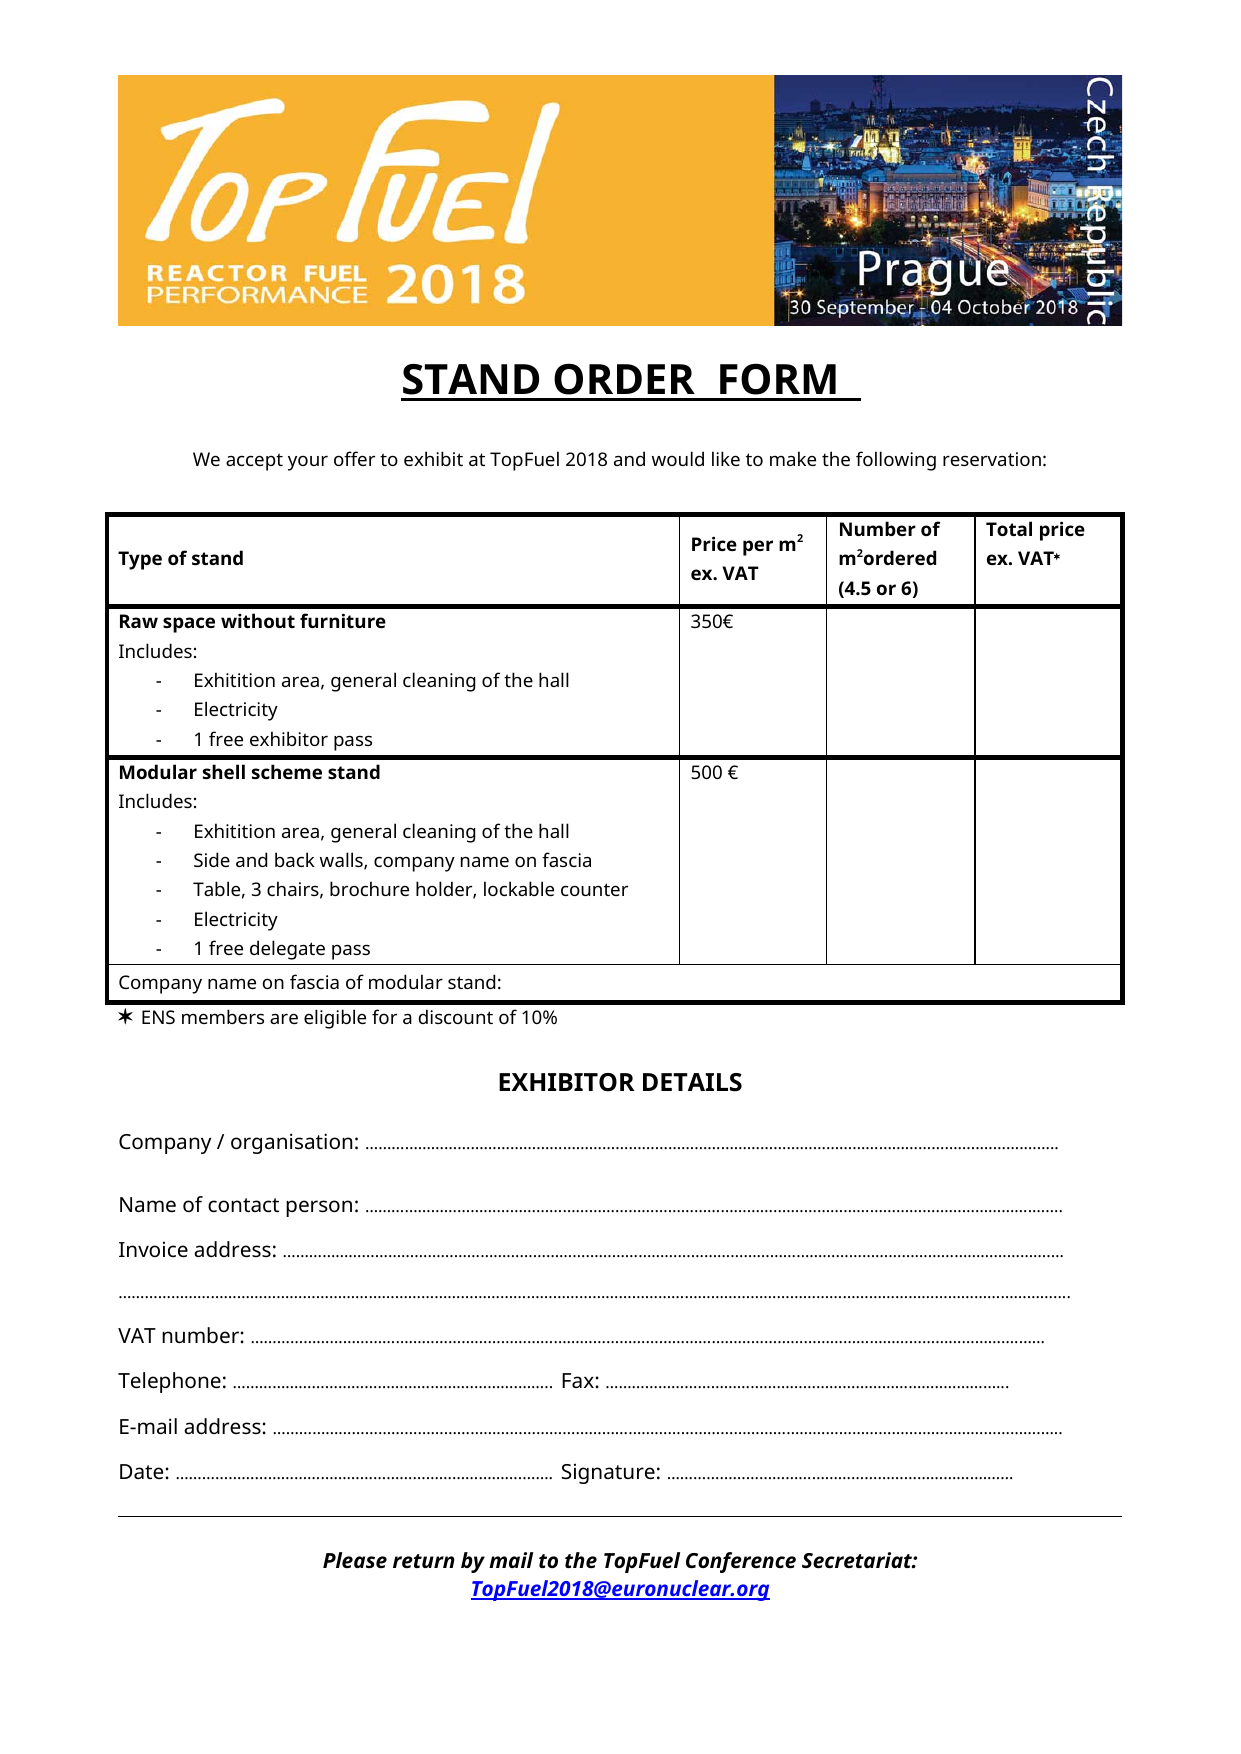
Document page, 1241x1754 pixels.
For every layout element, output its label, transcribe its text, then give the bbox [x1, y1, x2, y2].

table_cell 500 € [680, 760, 826, 964]
table_cell [976, 609, 1120, 755]
table_cell Modular shell scheme stand Includes: Exhitition area, general cleaning of the hall Side and back walls, company name on fascia Table, 3 chairs, brochure holder, lockable counter Electricity 1 free delegate pass [109, 760, 679, 964]
table_header Type of stand [109, 517, 679, 604]
picture [118, 75, 1123, 326]
text …………………………………………………………………………………………………………………………………………………………………………………………….... [118, 1281, 1122, 1304]
table_cell [827, 609, 974, 755]
subtitle Invoice address: ………………………………………………………………………………………………………………………………………………………….… [118, 1236, 1122, 1264]
table_cell Raw space without furniture Includes: Exhitition area, general cleaning of the hall Electricity 1 free exhibitor pass [109, 609, 679, 755]
text Date: …………………………………………………………………….……. Signature: ……………………………………………………………….…… [118, 1457, 1122, 1486]
table_cell [827, 760, 974, 964]
text TopFuel2018@euronuclear.org [118, 1574, 1122, 1603]
text EXHIBITOR DETAILS [118, 1065, 1122, 1099]
table_cell 350€ [680, 609, 826, 755]
text Telephone: ……………………………………………….……….…….. Fax: …………………………………………………………………..…………... [118, 1366, 1122, 1395]
subtitle STAND ORDER FORM [118, 350, 1122, 407]
text We accept your offer to exhibit at TopFuel 2018 and would like to make the following reservation: [118, 447, 1122, 472]
text E-mail address: ………………………………………………………………………………………………………………………………………………………….….. [118, 1412, 1122, 1440]
table_cell Company name on fascia of modular stand: [109, 965, 1120, 1000]
text ENS members are eligible for a discount of 10% [118, 1005, 1122, 1031]
text Name of contact person: ………………………………………………………………………………….………………………………………………….……. [118, 1190, 1122, 1218]
text Please return by mail to the TopFuel Conference Secretariat: [118, 1546, 1122, 1574]
table_cell [976, 760, 1120, 964]
subtitle VAT number: ………………………………………………………………………………………………………………………………………………………….…… [118, 1321, 1122, 1349]
table_header Price per m2 ex. VAT [680, 517, 826, 604]
text Company / ganisation: …………………………………………………………………………………………………………………………..……….…….. [118, 1127, 1122, 1156]
table_header Number of m2ordered (4.5 or 6) [827, 517, 974, 604]
table_header Total price ex. VAT [976, 517, 1120, 604]
